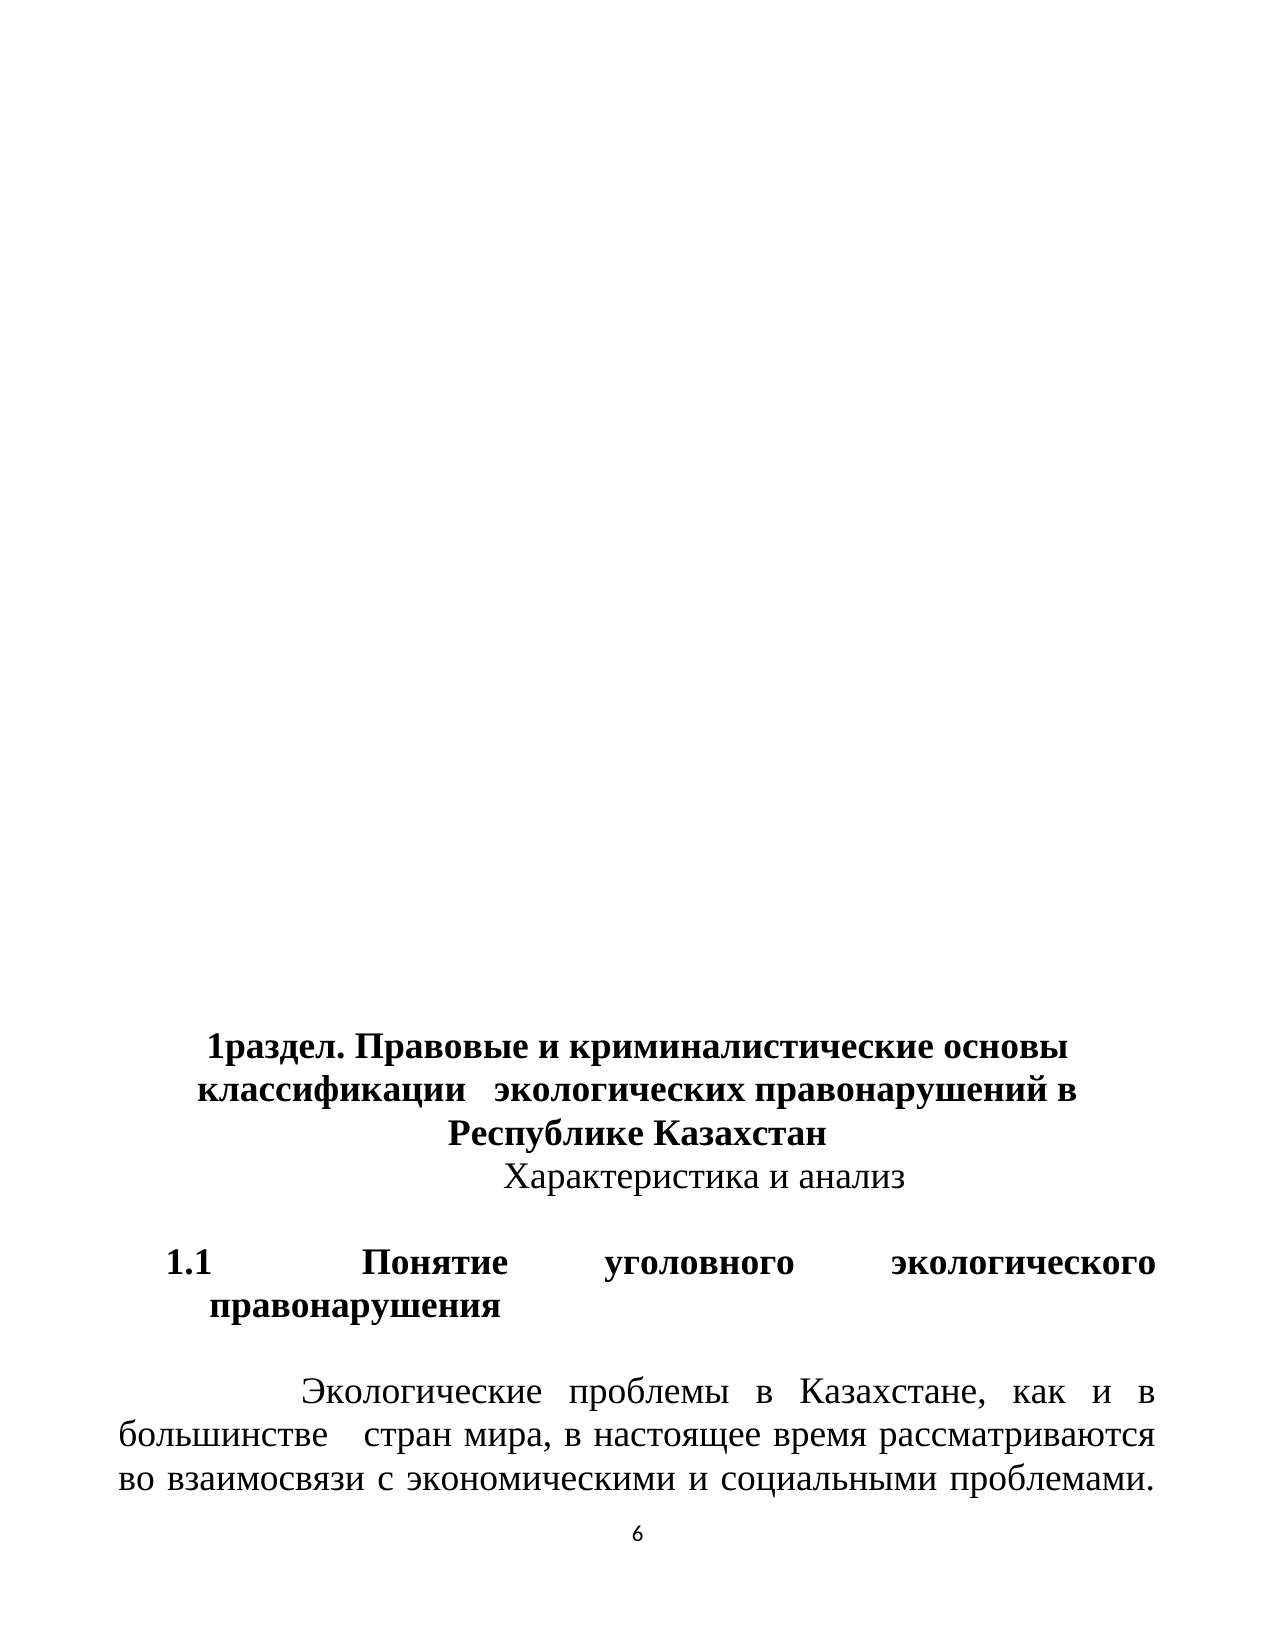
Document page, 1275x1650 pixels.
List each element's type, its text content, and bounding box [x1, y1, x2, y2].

list Понятие уголовного экологического правонарушения [165, 1239, 1157, 1326]
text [118, 1369, 1157, 1498]
text Характеристика и анализ [118, 1153, 1157, 1196]
text 1раздел. Правовые и криминалистические основы классификации экологических правонарушений в Республике Казахстан [118, 1024, 1157, 1153]
